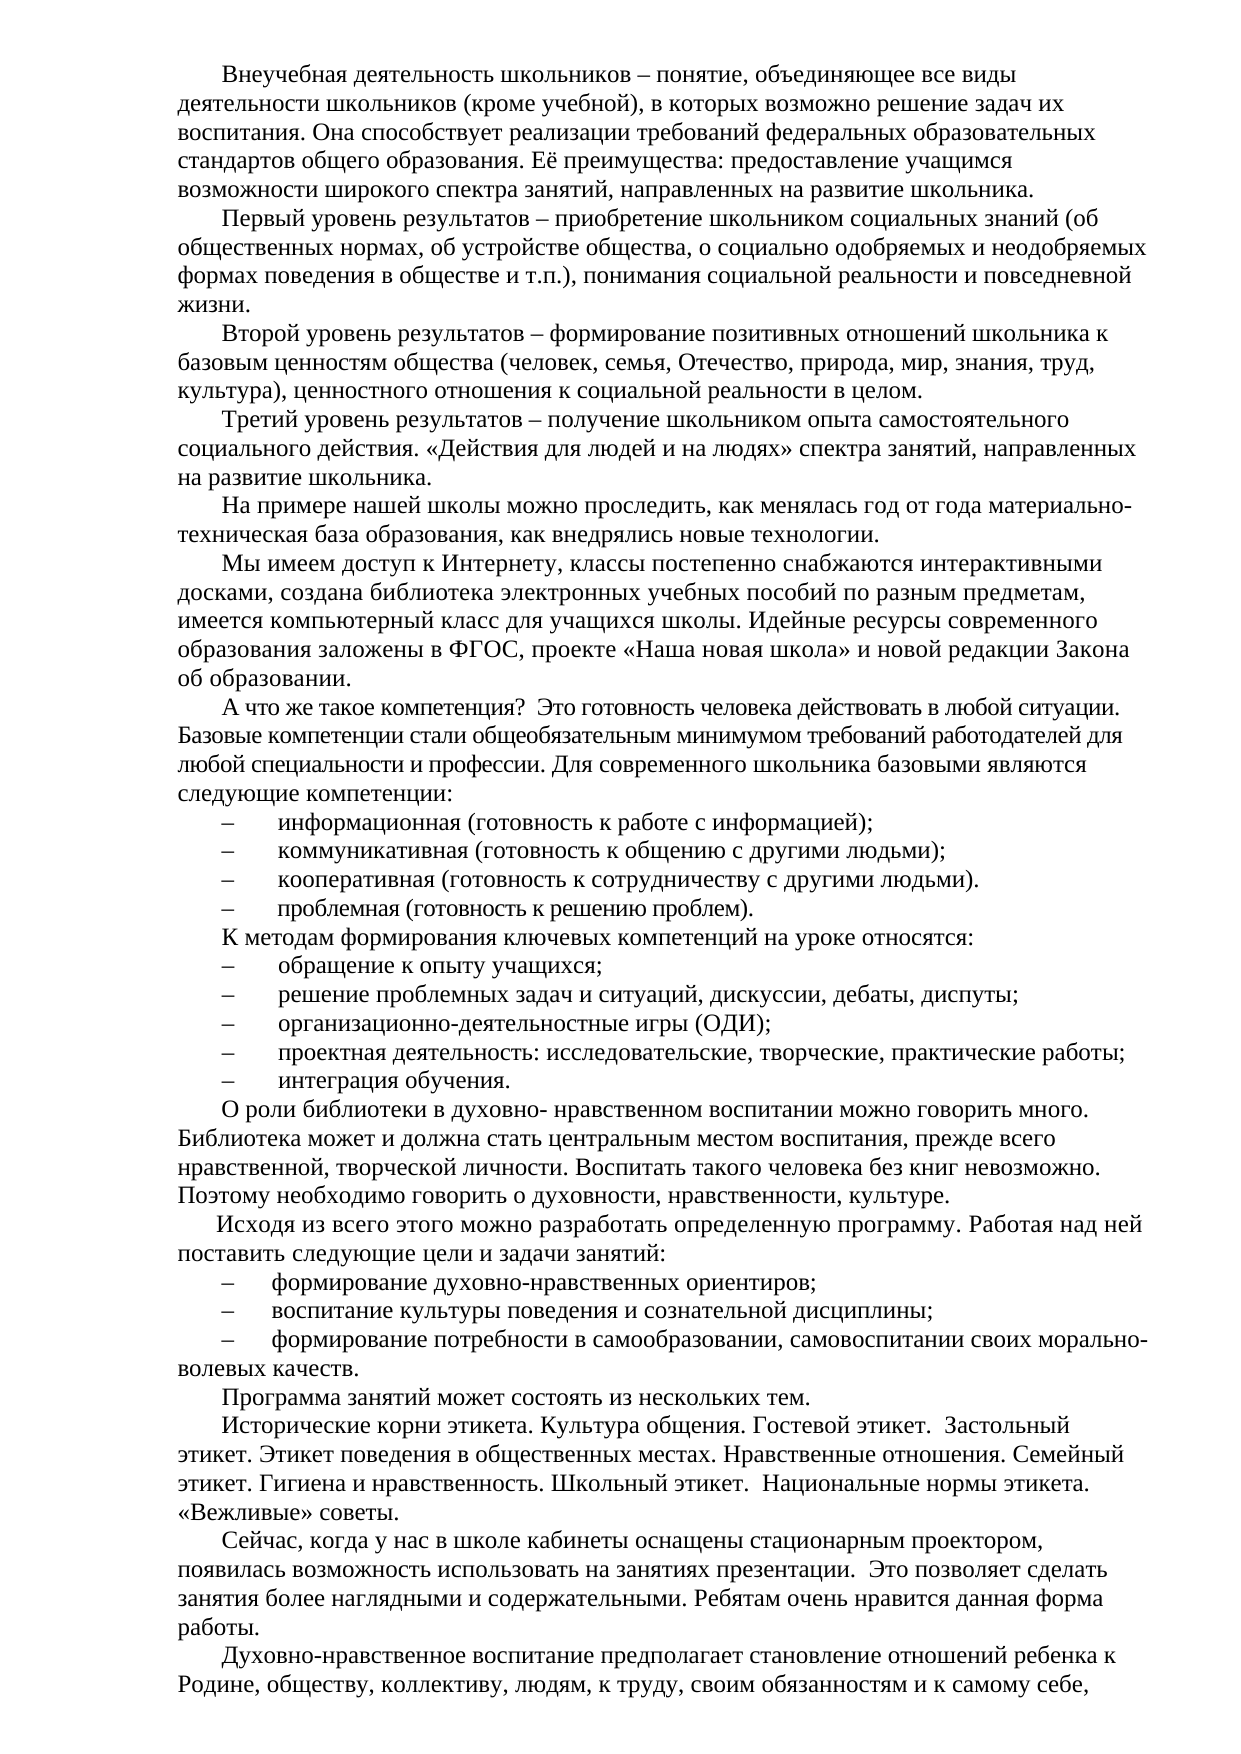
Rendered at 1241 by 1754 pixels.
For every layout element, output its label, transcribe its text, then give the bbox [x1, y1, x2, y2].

text На примере нашей школы можно проследить, как менялась год от года материально-техническая база образования, как внедрялись новые технологии. [177, 490, 1152, 548]
text – кооперативная (готовность к сотрудничеству с другими людьми). [177, 864, 1152, 893]
text Исторические корни этикета. Культура общения. Гостевой этикет. Застольный этикет. Этикет поведения в общественных местах. Нравственные отношения. Семейный этикет. Гигиена и нравственность. Школьный этикет. Национальные нормы этикета. «Вежливые» советы. [177, 1410, 1152, 1525]
text – проектная деятельность: исследовательские, творческие, практические работы; [177, 1037, 1152, 1065]
text Внеучебная деятельность школьников – понятие, объединяющее все виды деятельности школьников (кроме учебной), в которых возможно решение задач их воспитания. Она способствует реализации требований федеральных образовательных стандартов общего образования. Её преимущества: предоставление учащимся возможности широкого спектра занятий, направленных на развитие школьника. [177, 59, 1152, 203]
text – обращение к опыту учащихся; [177, 950, 1152, 979]
text Исходя из всего этого можно разработать определенную программу. Работая над ней поставить следующие цели и задачи занятий: [177, 1209, 1152, 1267]
text – формирование духовно-нравственных ориентиров; [177, 1267, 1152, 1295]
text А что же такое компетенция? Это готовность человека действовать в любой ситуации. Базовые компетенции стали общеобязательным минимумом требований работодателей для любой специальности и профессии. Для современного школьника базовыми являются следующие компетенции: [177, 692, 1152, 807]
text – формирование потребности в самообразовании, самовоспитании своих морально-волевых качеств. [177, 1324, 1152, 1382]
text Сейчас, когда у нас в школе кабинеты оснащены стационарным проектором, появилась возможность использовать на занятиях презентации. Это позволяет сделать занятия более наглядными и содержательными. Ребятам очень нравится данная форма работы. [177, 1525, 1152, 1640]
text Второй уровень результатов – формирование позитивных отношений школьника к базовым ценностям общества (человек, семья, Отечество, природа, мир, знания, труд, культура), ценностного отношения к социальной реальности в целом. [177, 318, 1152, 404]
text – проблемная (готовность к решению проблем). [177, 893, 1152, 922]
text – интеграция обучения. [177, 1065, 1152, 1094]
text Программа занятий может состоять из нескольких тем. [177, 1382, 1152, 1410]
text Первый уровень результатов – приобретение школьником социальных знаний (об общественных нормах, об устройстве общества, о социально одобряемых и неодобряемых формах поведения в обществе и т.п.), понимания социальной реальности и повседневной жизни. [177, 203, 1152, 318]
text К методам формирования ключевых компетенций на уроке относятся: [177, 922, 1152, 950]
text – информационная (готовность к работе с информацией); [177, 807, 1152, 835]
text – решение проблемных задач и ситуаций, дискуссии, дебаты, диспуты; [177, 979, 1152, 1008]
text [177, 1640, 1152, 1698]
text О роли библиотеки в духовно- нравственном воспитании можно говорить много. Библиотека может и должна стать центральным местом воспитания, прежде всего нравственной, творческой личности. Воспитать такого человека без книг невозможно. Поэтому необходимо говорить о духовности, нравственности, культуре. [177, 1094, 1152, 1209]
text Третий уровень результатов – получение школьником опыта самостоятельного социального действия. «Действия для людей и на людях» спектра занятий, направленных на развитие школьника. [177, 404, 1152, 490]
text – коммуникативная (готовность к общению с другими людьми); [177, 835, 1152, 864]
text – организационно-деятельностные игры (ОДИ); [177, 1008, 1152, 1037]
text – воспитание культуры поведения и сознательной дисциплины; [177, 1295, 1152, 1324]
text Мы имеем доступ к Интернету, классы постепенно снабжаются интерактивными досками, создана библиотека электронных учебных пособий по разным предметам, имеется компьютерный класс для учащихся школы. Идейные ресурсы современного образования заложены в ФГОС, проекте «Наша новая школа» и новой редакции Закона об образовании. [177, 548, 1152, 692]
